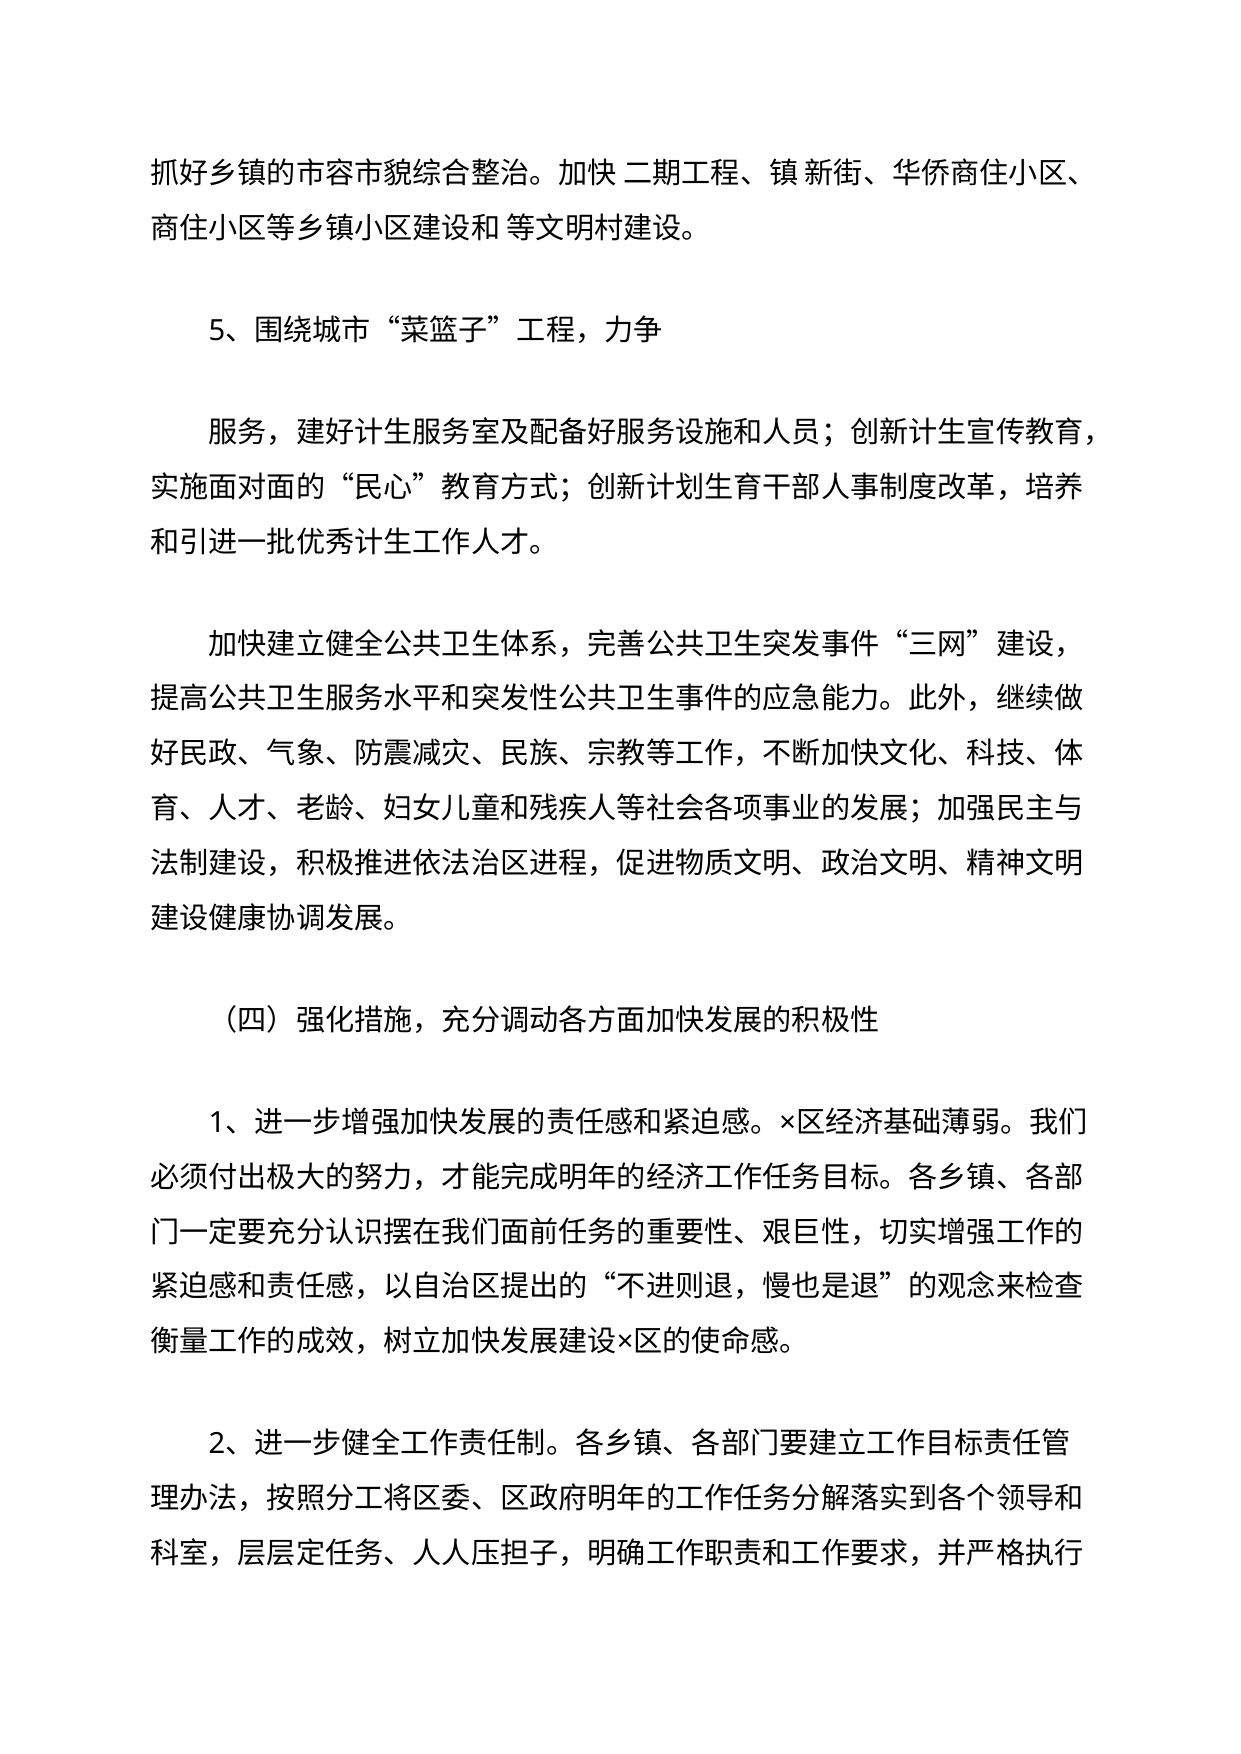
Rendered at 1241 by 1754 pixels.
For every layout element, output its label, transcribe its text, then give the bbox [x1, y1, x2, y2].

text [150, 150, 1090, 247]
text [150, 1420, 1090, 1572]
text 加快建立健全公共卫生体系，完善公共卫生突发事件“三网”建设，提高公共卫生服务水平和突发性公共卫生事件的应急能力。此外，继续做好民政、气象、防震减灾、民族、宗教等工作，不断加快文化、科技、体育、人才、老龄、妇女儿童和残疾人等社会各项事业的发展；加强民主与法制建设，积极推进依法治区进程，促进物质文明、政治文明、精神文明建设健康协调发展。 [150, 620, 1090, 937]
text （四）强化措施，充分调动各方面加快发展的积极性 [150, 996, 1090, 1039]
text 5、围绕城市“菜篮子”工程，力争 [150, 307, 1090, 349]
text 1、进一步增强加快发展的责任感和紧迫感。×区经济基础薄弱。我们必须付出极大的努力，才能完成明年的经济工作任务目标。各乡镇、各部门一定要充分认识摆在我们面前任务的重要性、艰巨性，切实增强工作的紧迫感和责任感，以自治区提出的“不进则退，慢也是退”的观念来检查衡量工作的成效，树立加快发展建设×区的使命感。 [150, 1098, 1090, 1360]
text 服务，建好计生服务室及配备好服务设施和人员；创新计生宣传教育，实施面对面的“民心”教育方式；创新计划生育干部人事制度改革，培养和引进一批优秀计生工作人才。 [150, 409, 1090, 561]
